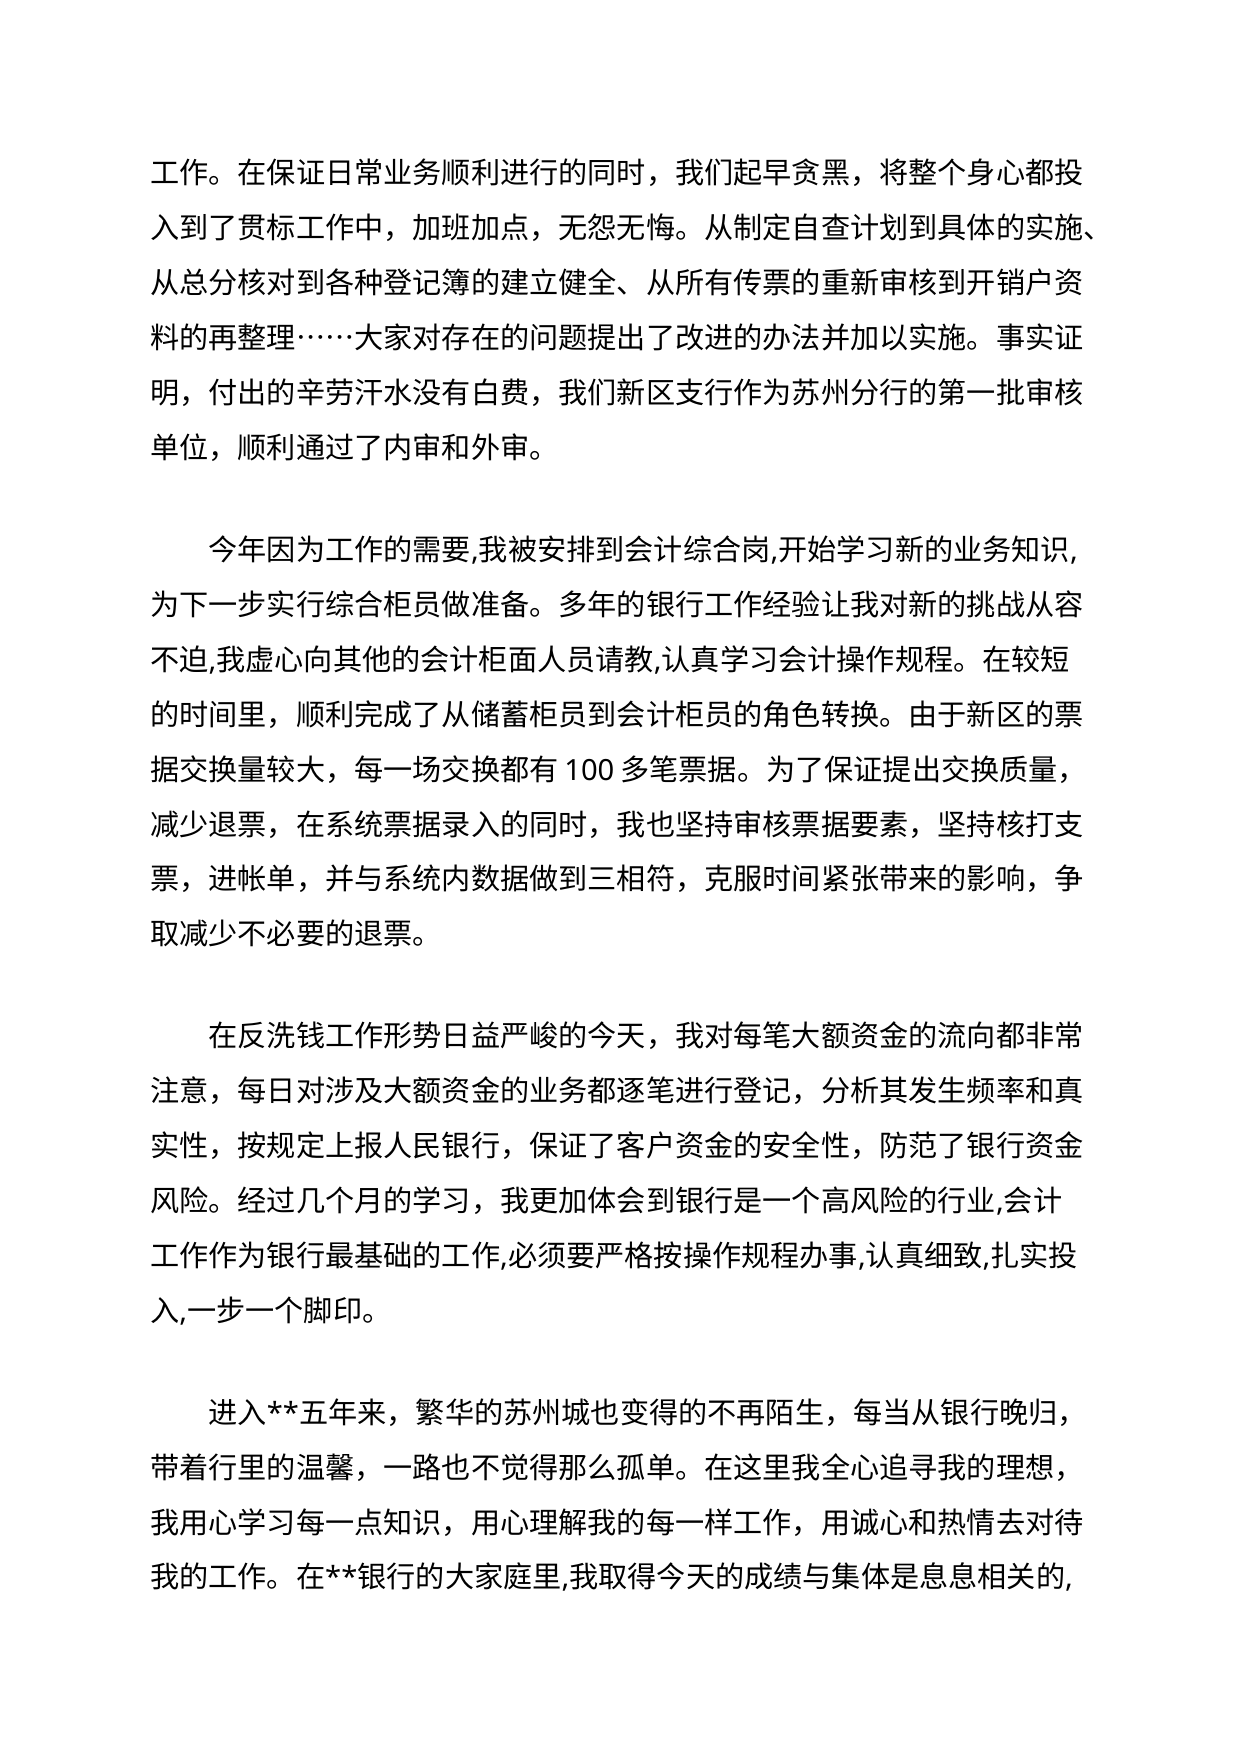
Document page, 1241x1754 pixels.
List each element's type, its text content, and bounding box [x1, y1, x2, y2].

text 在反洗钱工作形势日益严峻的今天，我对每笔大额资金的流向都非常注意，每日对涉及大额资金的业务都逐笔进行登记，分析其发生频率和真实性，按规定上报人民银行，保证了客户资金的安全性，防范了银行资金风险。经过几个月的学习，我更加体会到银行是一个高风险的行业,会计工作作为银行最基础的工作,必须要严格按操作规程办事,认真细致,扎实投入,一步一个脚印。 [150, 1013, 1090, 1330]
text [150, 1389, 1090, 1596]
text 今年因为工作的需要,我被安排到会计综合岗,开始学习新的业务知识,为下一步实行综合柜员做准备。多年的银行工作经验让我对新的挑战从容不迫,我虚心向其他的会计柜面人员请教,认真学习会计操作规程。在较短的时间里，顺利完成了从储蓄柜员到会计柜员的角色转换。由于新区的票据交换量较大，每一场交换都有100多笔票据。为了保证提出交换质量，减少退票，在系统票据录入的同时，我也坚持审核票据要素，坚持核打支票，进帐单，并与系统内数据做到三相符，克服时间紧张带来的影响，争取减少不必要的退票。 [150, 526, 1090, 953]
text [150, 150, 1090, 467]
